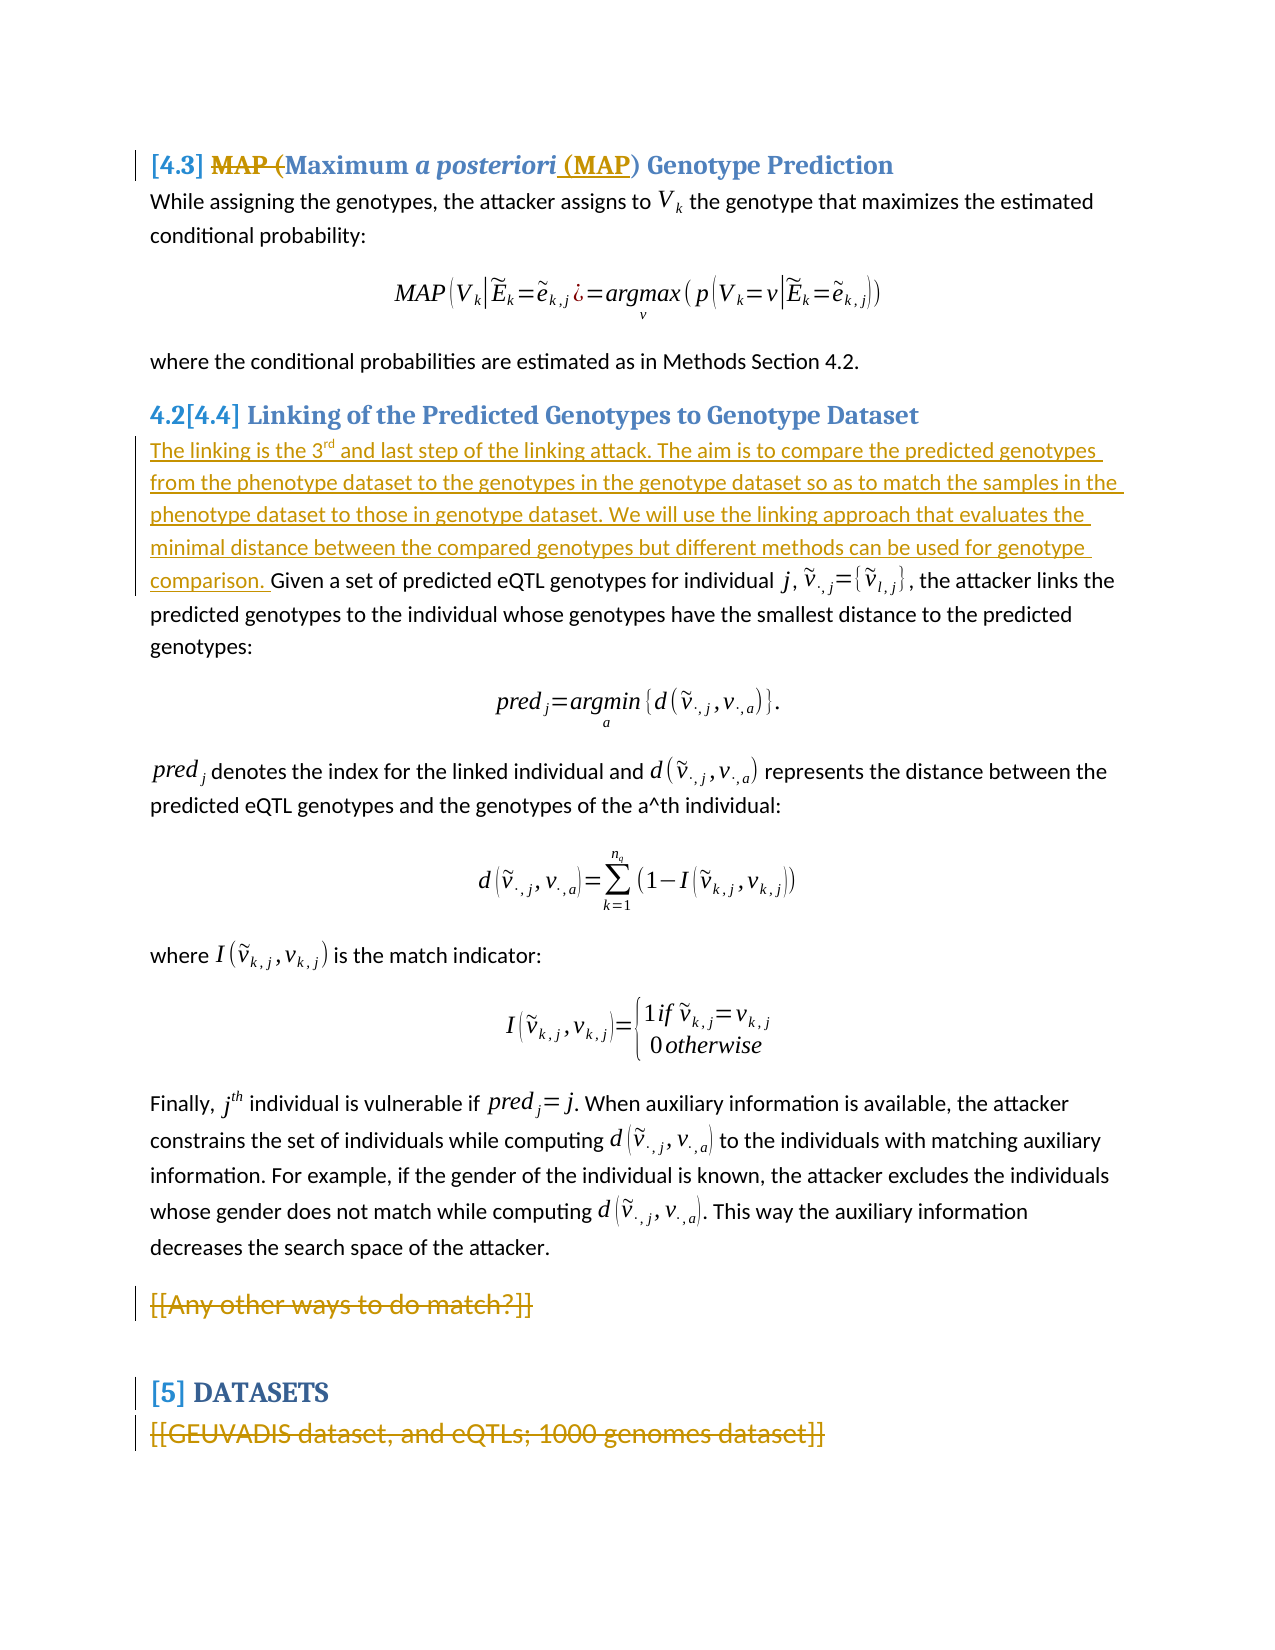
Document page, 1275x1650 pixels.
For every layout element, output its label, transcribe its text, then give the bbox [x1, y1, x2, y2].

text where the conditional probabilities are estimated as in Methods Section 4.2. [150, 347, 1125, 375]
subtitle Linking of the Predicted Genotypes to Genotype Dataset [150, 400, 1125, 431]
text where is the match indicator: [150, 939, 1125, 971]
subtitle Maximum a posteriori) Genotype Prediction [150, 150, 1125, 181]
text denotes the index for the linked individual and represents the distance between the predicted eQTL genotypes and the genotypes of the a^th individual: [150, 755, 1125, 819]
text Given a set of predicted eQTL genotypes for individual , , the attacker links the predicted genotypes to the individual whose genotypes have the smallest distance to the predicted genotypes: [150, 436, 1125, 661]
text While assigning the genotypes, the attacker assigns to the genotype that maximizes the estimated conditional probability: [150, 186, 1125, 249]
subtitle DATASETS [150, 1377, 1125, 1410]
text Finally, individual is vulnerable if . When auxiliary information is available, the attacker constrains the set of individuals while computing to the individuals with matching auxiliary information. For example, if the gender of the individual is known, the attacker excludes the individuals whose gender does not match while computing . This way the auxiliary information decreases the search space of the attacker. [150, 1087, 1125, 1261]
